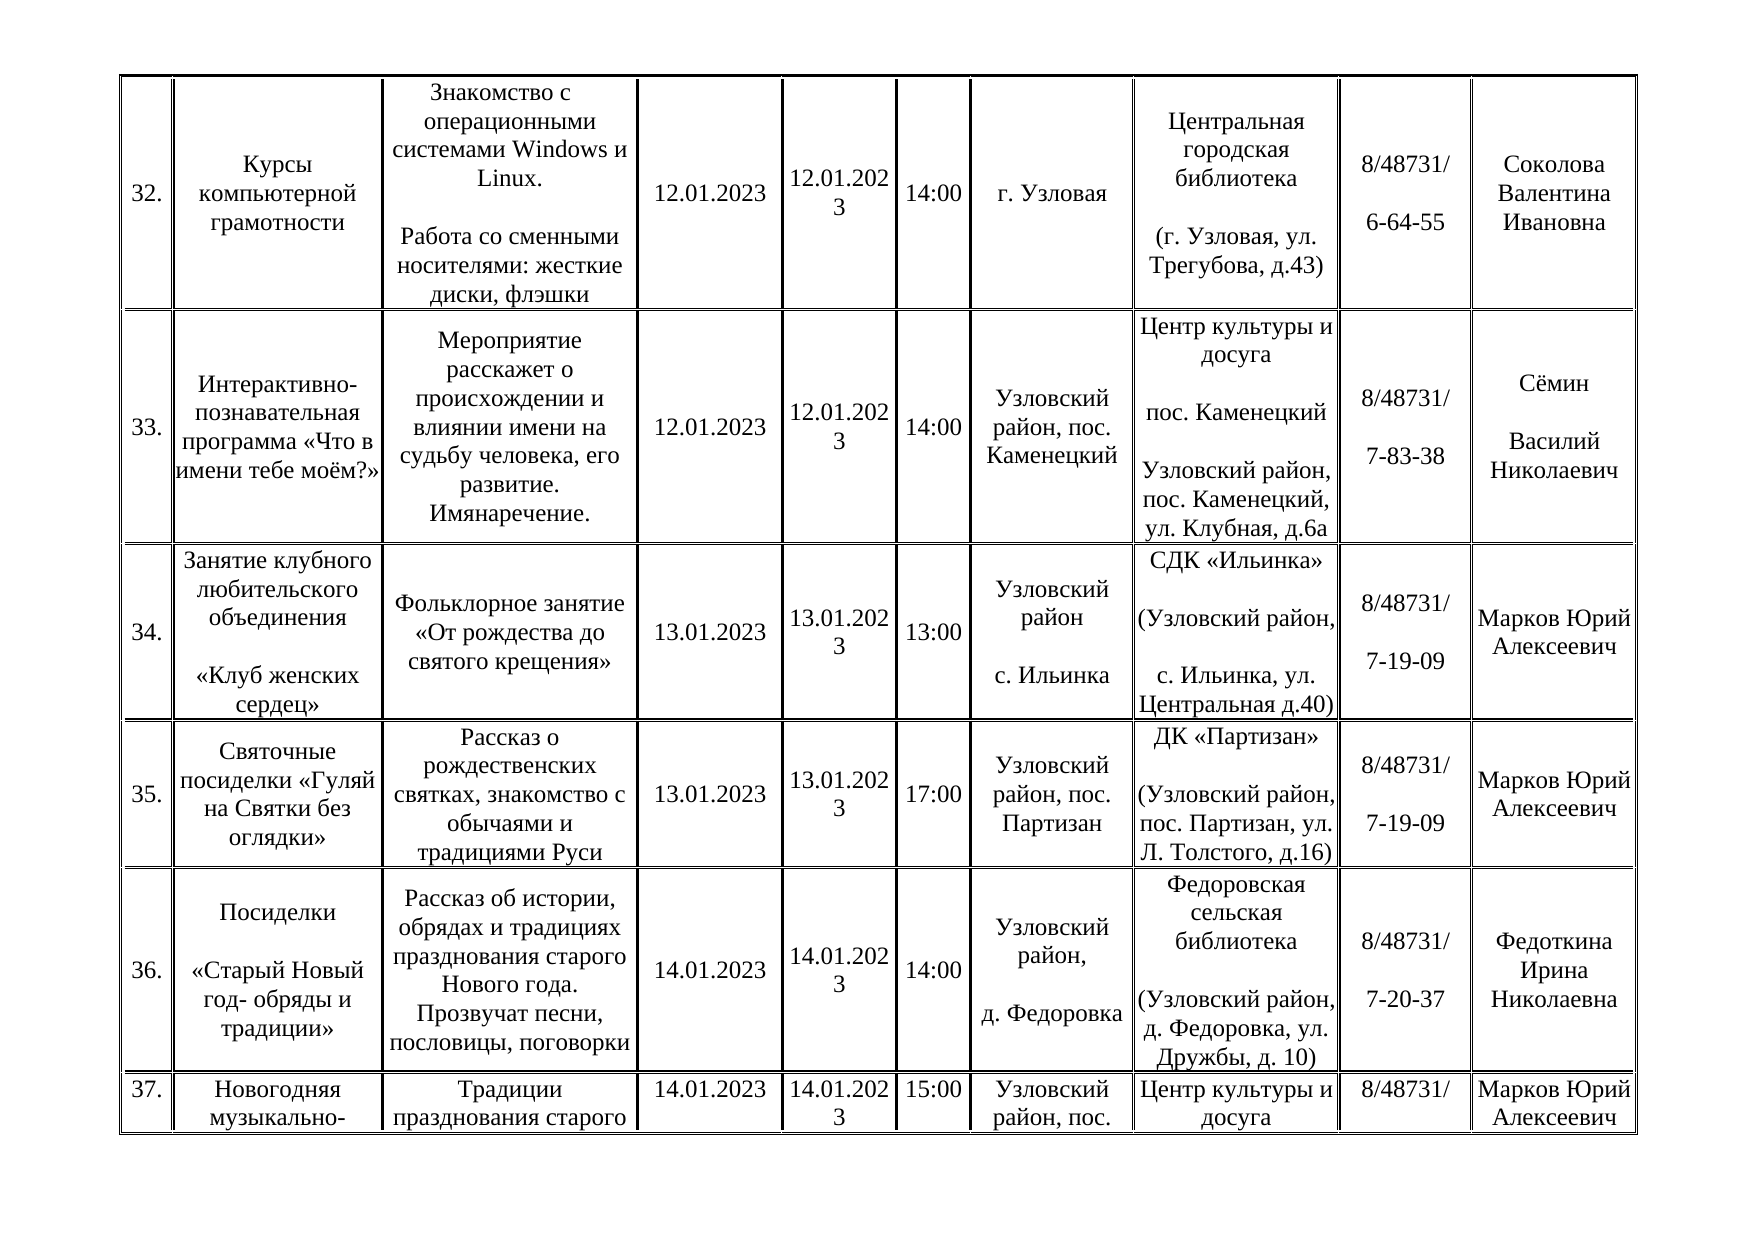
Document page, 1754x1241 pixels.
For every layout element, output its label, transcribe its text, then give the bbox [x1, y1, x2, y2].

table_cell Марков Юрий Алексеевич [1473, 718, 1635, 866]
table_cell 14.01.2023 [639, 869, 781, 1070]
table_cell 12.01.2023 [637, 76, 782, 307]
table_cell 34. [120, 542, 173, 718]
table_cell Святочные посиделки «Гуляй на Святки без оглядки» [175, 722, 381, 866]
table_cell Центральная городская библиотека (г. Узловая, ул. Трегубова, д.43) [1134, 76, 1339, 307]
table_cell 13.01.2023 [639, 545, 781, 718]
table_cell Федоткина Ирина Николаевна [1472, 866, 1636, 1070]
table_cell 14.01.2023 [782, 1074, 896, 1132]
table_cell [173, 1074, 382, 1132]
table_cell 8/48731/ 6-64-55 [1339, 77, 1472, 307]
table_cell 8/48731/ 7-20-37 [1341, 869, 1470, 1070]
table_cell 33. [122, 308, 171, 542]
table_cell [382, 1074, 637, 1132]
table_cell Интерактивно-познавательная программа «Что в имени тебе моём?» [175, 311, 381, 542]
table_cell 14:00 [898, 311, 969, 542]
table_cell 13.01.2023 [784, 545, 895, 718]
table_cell Мероприятие расскажет о происхождении и влиянии имени на судьбу человека, его развитие. Имянаречение. [384, 311, 636, 542]
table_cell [970, 1074, 1133, 1132]
table_cell 37. [122, 1070, 173, 1132]
table_cell Занятие клубного любительского объединения «Клуб женских сердец» [175, 545, 381, 718]
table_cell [1134, 1070, 1339, 1132]
table_cell Курсы компьютерной грамотности [173, 77, 382, 307]
table_cell Узловский район, пос. Партизан [972, 722, 1132, 866]
table_cell 14.01.2023 [784, 869, 895, 1070]
table_cell 32. [122, 76, 173, 307]
table_cell Сёмин Василий Николаевич [1473, 308, 1635, 542]
table_cell 12.01.2023 [784, 311, 895, 542]
table_cell 12.01.2023 [639, 311, 781, 542]
table_cell Марков Юрий Алексеевич [1472, 542, 1636, 718]
table_cell 17:00 [898, 722, 969, 866]
table_cell СДК «Ильинка» (Узловский район, с. Ильинка, ул. Центральная д.40) [1135, 545, 1337, 718]
table_cell 14:00 [898, 869, 969, 1070]
table_cell 13:00 [898, 545, 969, 718]
table_cell 14:00 [896, 77, 970, 307]
table_cell Знакомство с операционными системами Windows и Linux. Работа со сменными носителями: жесткие диски, флэшки [382, 77, 637, 307]
table_cell 15:00 [896, 1074, 970, 1132]
table_cell Узловский район с. Ильинка [972, 545, 1132, 718]
table_cell 8/48731/ 7-19-09 [1339, 1074, 1472, 1132]
table_cell 14.01.2023 [637, 1074, 782, 1132]
table_cell Узловский район, д. Федоровка [972, 869, 1132, 1070]
table_cell ДК «Партизан» (Узловский район, пос. Партизан, ул. Л. Толстого, д.16) [1135, 722, 1337, 866]
table_cell Федоровская сельская библиотека (Узловский район, д. Федоровка, ул. Дружбы, д. 10) [1135, 869, 1337, 1070]
table_cell 13.01.2023 [784, 722, 895, 866]
table_cell 35. [122, 718, 171, 866]
table_cell 12.01.2023 [782, 77, 896, 307]
table_cell Центр культуры и досуга пос. Каменецкий Узловский район, пос. Каменецкий, ул. Клубная, д.6а [1135, 311, 1337, 542]
table_cell 8/48731/ 7-83-38 [1341, 311, 1470, 542]
table_cell Узловский район, пос. Каменецкий [972, 311, 1132, 542]
table_cell 8/48731/ 7-19-09 [1341, 722, 1470, 866]
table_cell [1472, 1070, 1635, 1132]
table_cell Посиделки «Старый Новый год- обряды и традиции» [175, 869, 381, 1070]
table_cell 13.01.2023 [639, 722, 781, 866]
table_cell г. Узловая [970, 77, 1133, 307]
table_cell Рассказ о рождественских святках, знакомство с обычаями и традициями Руси [384, 722, 636, 866]
table_cell 8/48731/ 7-19-09 [1341, 545, 1470, 718]
table_cell Фольклорное занятие «От рождества до святого крещения» [384, 545, 636, 718]
table_cell Соколова Валентина Ивановна [1472, 77, 1635, 307]
table_cell 36. [120, 866, 173, 1070]
table_cell Рассказ об истории, обрядах и традициях празднования старого Нового года. Прозвучат песни, пословицы, поговорки [384, 869, 636, 1070]
